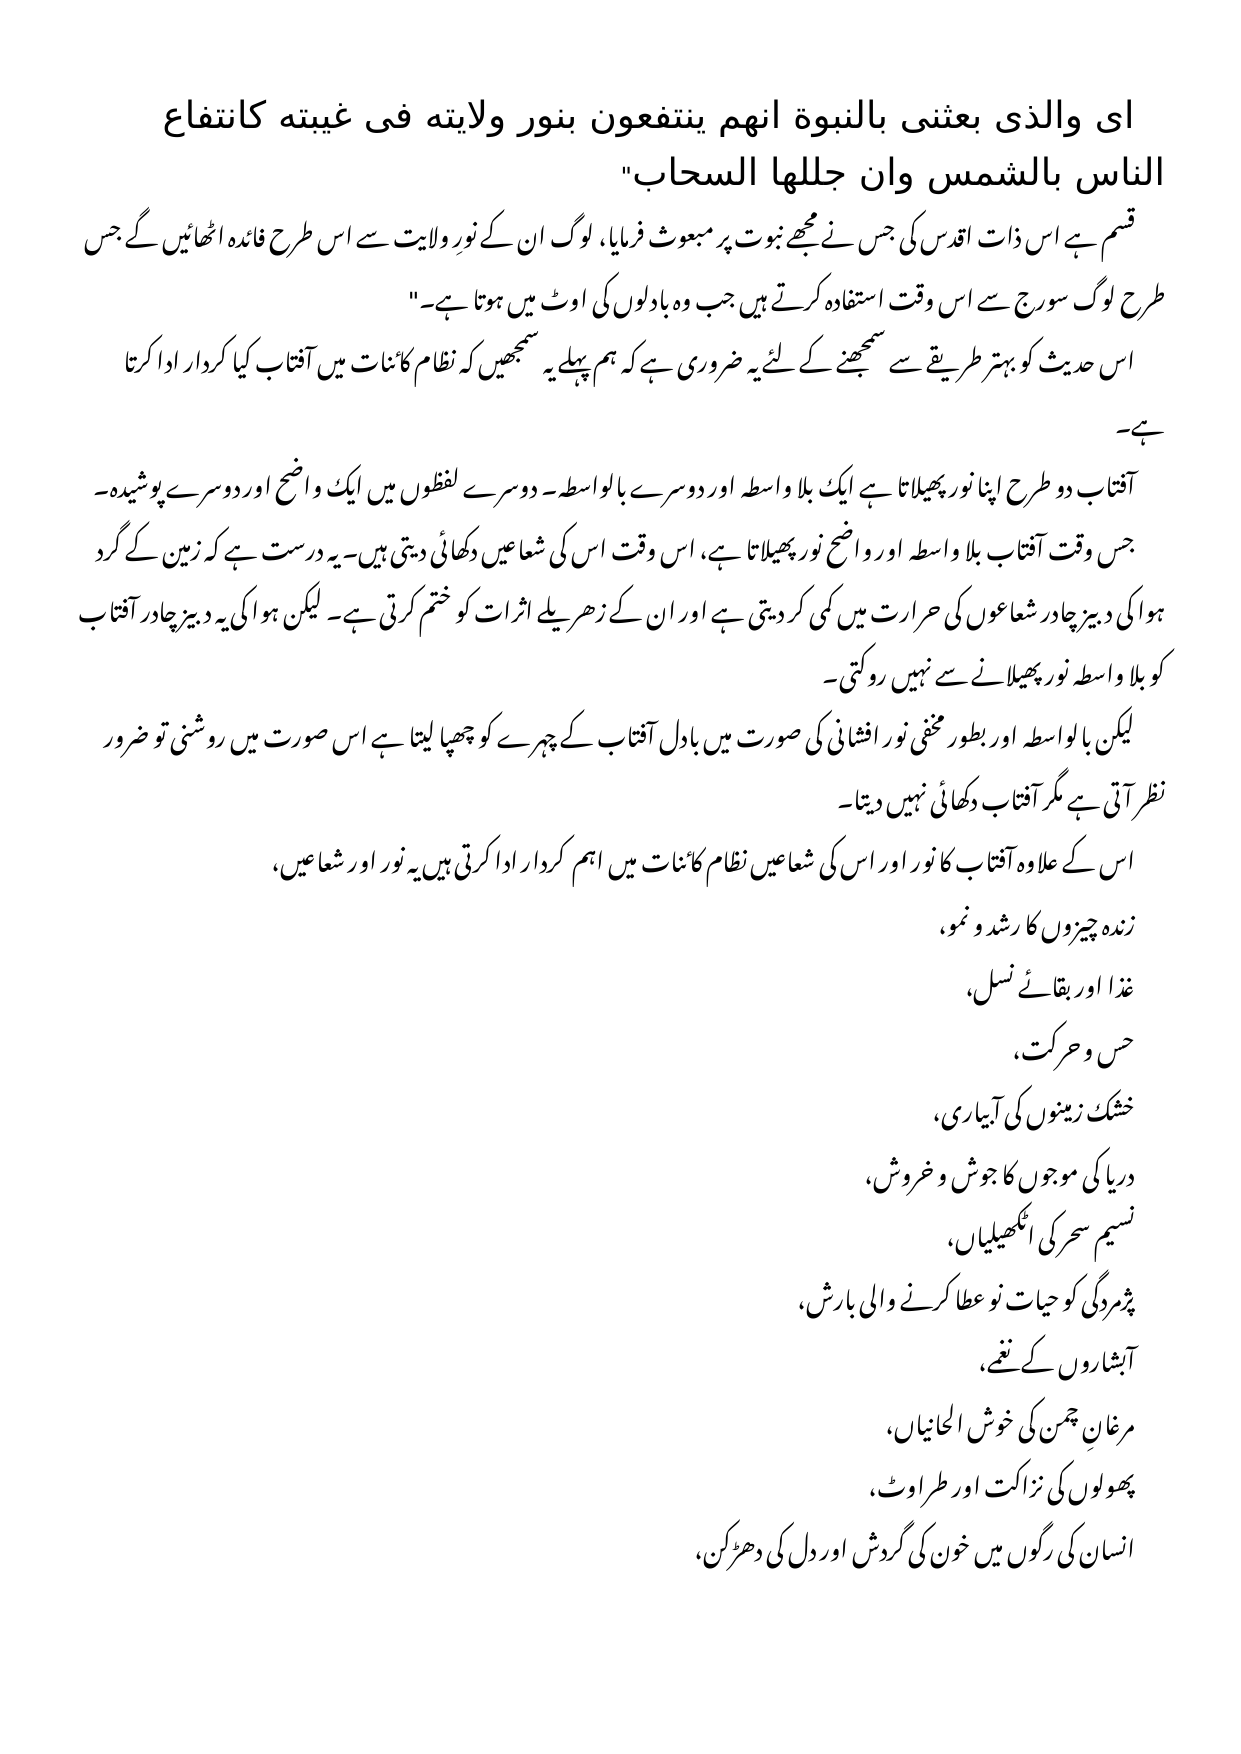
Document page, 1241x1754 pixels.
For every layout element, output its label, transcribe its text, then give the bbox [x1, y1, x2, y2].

text اس حدیث کو بہتر طریقے سے سمجھنے کے لئے یہ ضروری ہے کہ ہم پہلے یہ سمجھیں کہ نظام کائنات میں آفتاب کیا کردار ادا کرتا ہے۔ [75, 325, 1165, 450]
text قسم ہے اس ذات اقدس کی جس نے مجھے نبوت پر مبعوث فرمایا، لوگ ان کے نورِ ولایت سے اس طرح فائدہ اٹھائیں گے جس طرح لوگ سورج سے اس وقت استفادہ کرتے ہیں جب وہ بادلوں کی اوٹ میں ہوتا ہے۔" [75, 200, 1165, 325]
text نسیم سحر کی اٹکھیلیاں، [75, 1200, 1165, 1262]
text زندہ چیزوں کا رشد و نمو، [75, 887, 1165, 950]
text مرغانِ چمن کی خوش الحانیاں، [75, 1387, 1165, 1450]
text غذا اور بقائے نسل، [75, 950, 1165, 1012]
text ای والذی بعثنی بالنبوة انهم ینتفعون بنور ولایته فی غیبته کانتفاع الناس بالشمس وان جللها السحاب" [75, 94, 1165, 200]
text حس و حرکت، [75, 1012, 1165, 1075]
text آفتاب دو طرح اپنا نور پھیلاتا ہے ایک بلا واسطہ اور دوسرے بالواسطہ۔ دوسرے لفظوں میں ایک واضح اور دوسرے پوشیدہ۔ [75, 450, 1165, 512]
text پھولوں کی نزاکت اور طراوٹ، [75, 1450, 1165, 1512]
text انسان کی رگوں میں خون کی گردش اور دل کی دھڑکن، [75, 1512, 1165, 1575]
text جس وقت آفتاب بلا واسطہ اور واضح نور پھیلاتا ہے، اس وقت اس کی شعاعیں دکھائی دیتی ہیں۔ یہ درست ہے کہ زمین کے گرد ہوا کی دبیز چادر شعاعوں کی حرارت میں کمی کر دیتی ہے اور ان کے زھریلے اثرات کو ختم کرتی ہے۔ لیکن ہوا کی یہ دبیز چادر آفتاب کو بلا واسطہ نور پھیلانے سے نہیں روکتی۔ [75, 512, 1165, 700]
text دریا کی موجوں کا جوش و خروش، [75, 1137, 1165, 1200]
text خشک زمینوں کی آبیاری، [75, 1075, 1165, 1137]
text آبشاروں کے نغمے، [75, 1325, 1165, 1387]
text پژمردگی کو حیات نو عطا کرنے والی بارش، [75, 1262, 1165, 1325]
text لیکن بالواسطہ اور بطور مخفی نور افشانی کی صورت میں بادل آفتاب کے چہرے کو چھپا لیتا ہے اس صورت میں روشنی تو ضرور نظر آتی ہے مگر آفتاب دکھائی نہیں دیتا۔ [75, 700, 1165, 825]
text اس کے علاوہ آفتاب کا نور اور اس کی شعاعیں نظام کائنات میں اہم کردار ادا کرتی ہیں یہ نور اور شعاعیں، [75, 825, 1165, 887]
